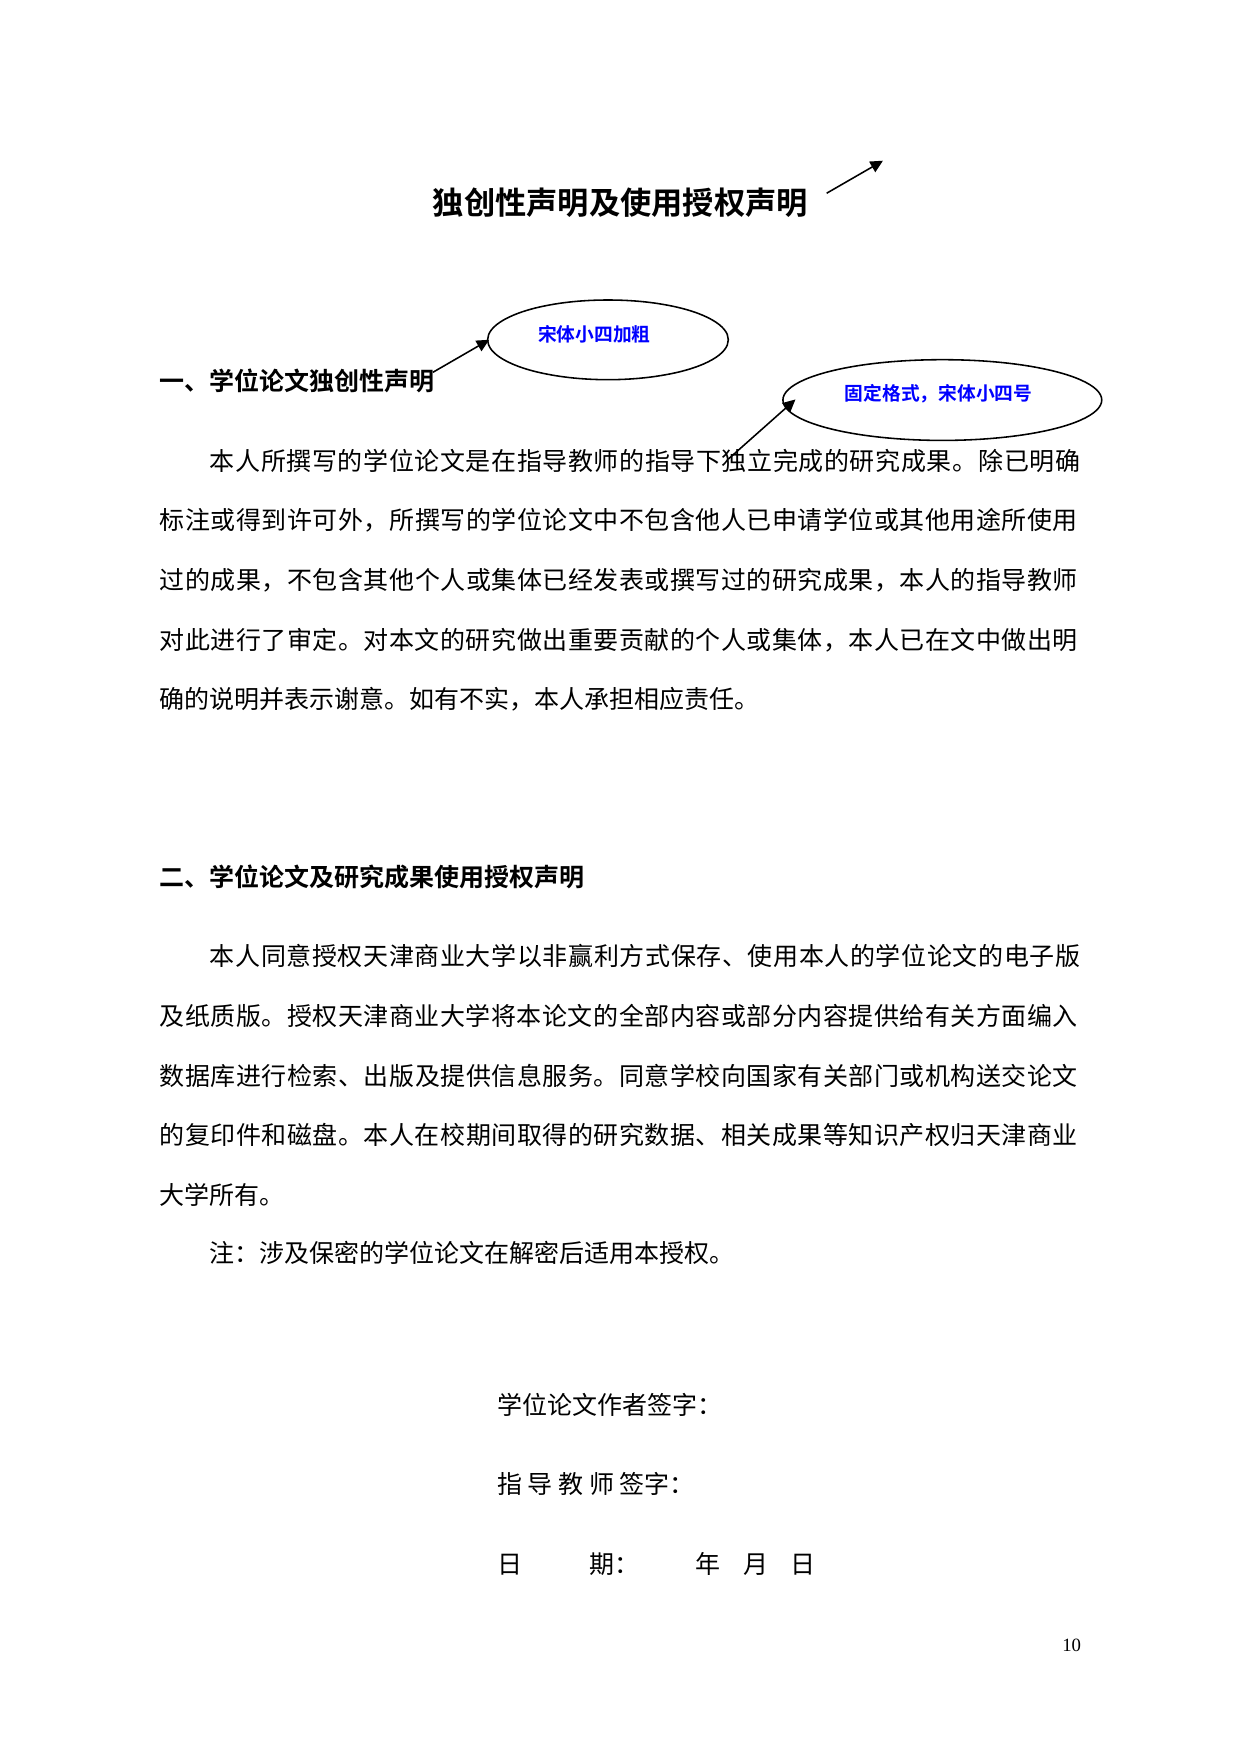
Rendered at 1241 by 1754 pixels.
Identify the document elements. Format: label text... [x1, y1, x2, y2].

text 一、学位论文独创性声明 [159, 360, 890, 399]
text 指 导 教 师 签字： [159, 1463, 1081, 1503]
text 本人同意授权天津商业大学以非赢利方式保存、使用本人的学位论文的电子版及纸质版。授权天津商业大学将本论文的全部内容或部分内容提供给有关方面编入数据库进行检索、出版及提供信息服务。同意学校向国家有关部门或机构送交论文的复印件和磁盘。本人在校期间取得的研究数据、相关成果等知识产权归天津商业大学所有。 [159, 935, 1081, 1213]
text 学位论文作者签字： [159, 1383, 1081, 1423]
text 独创性声明及使用授权声明 [159, 161, 1081, 240]
text 日 期： 年 月 日 [159, 1543, 1081, 1582]
text 一、学位论文独创性声明 [994, 360, 1081, 378]
text 本人所撰写的学位论文是在指导教师的指导下独立完成的研究成果。除已明确标注或得到许可外，所撰写的学位论文中不包含他人已申请学位或其他用途所使用过的成果，不包含其他个人或集体已经发表或撰写过的研究成果，本人的指导教师对此进行了审定。对本文的研究做出重要贡献的个人或集体，本人已在文中做出明确的说明并表示谢意。如有不实，本人承担相应责任。 [159, 439, 1081, 718]
text 注：涉及保密的学位论文在解密后适用本授权。 [159, 1232, 1081, 1271]
text 二、学位论文及研究成果使用授权声明 [159, 855, 1081, 895]
